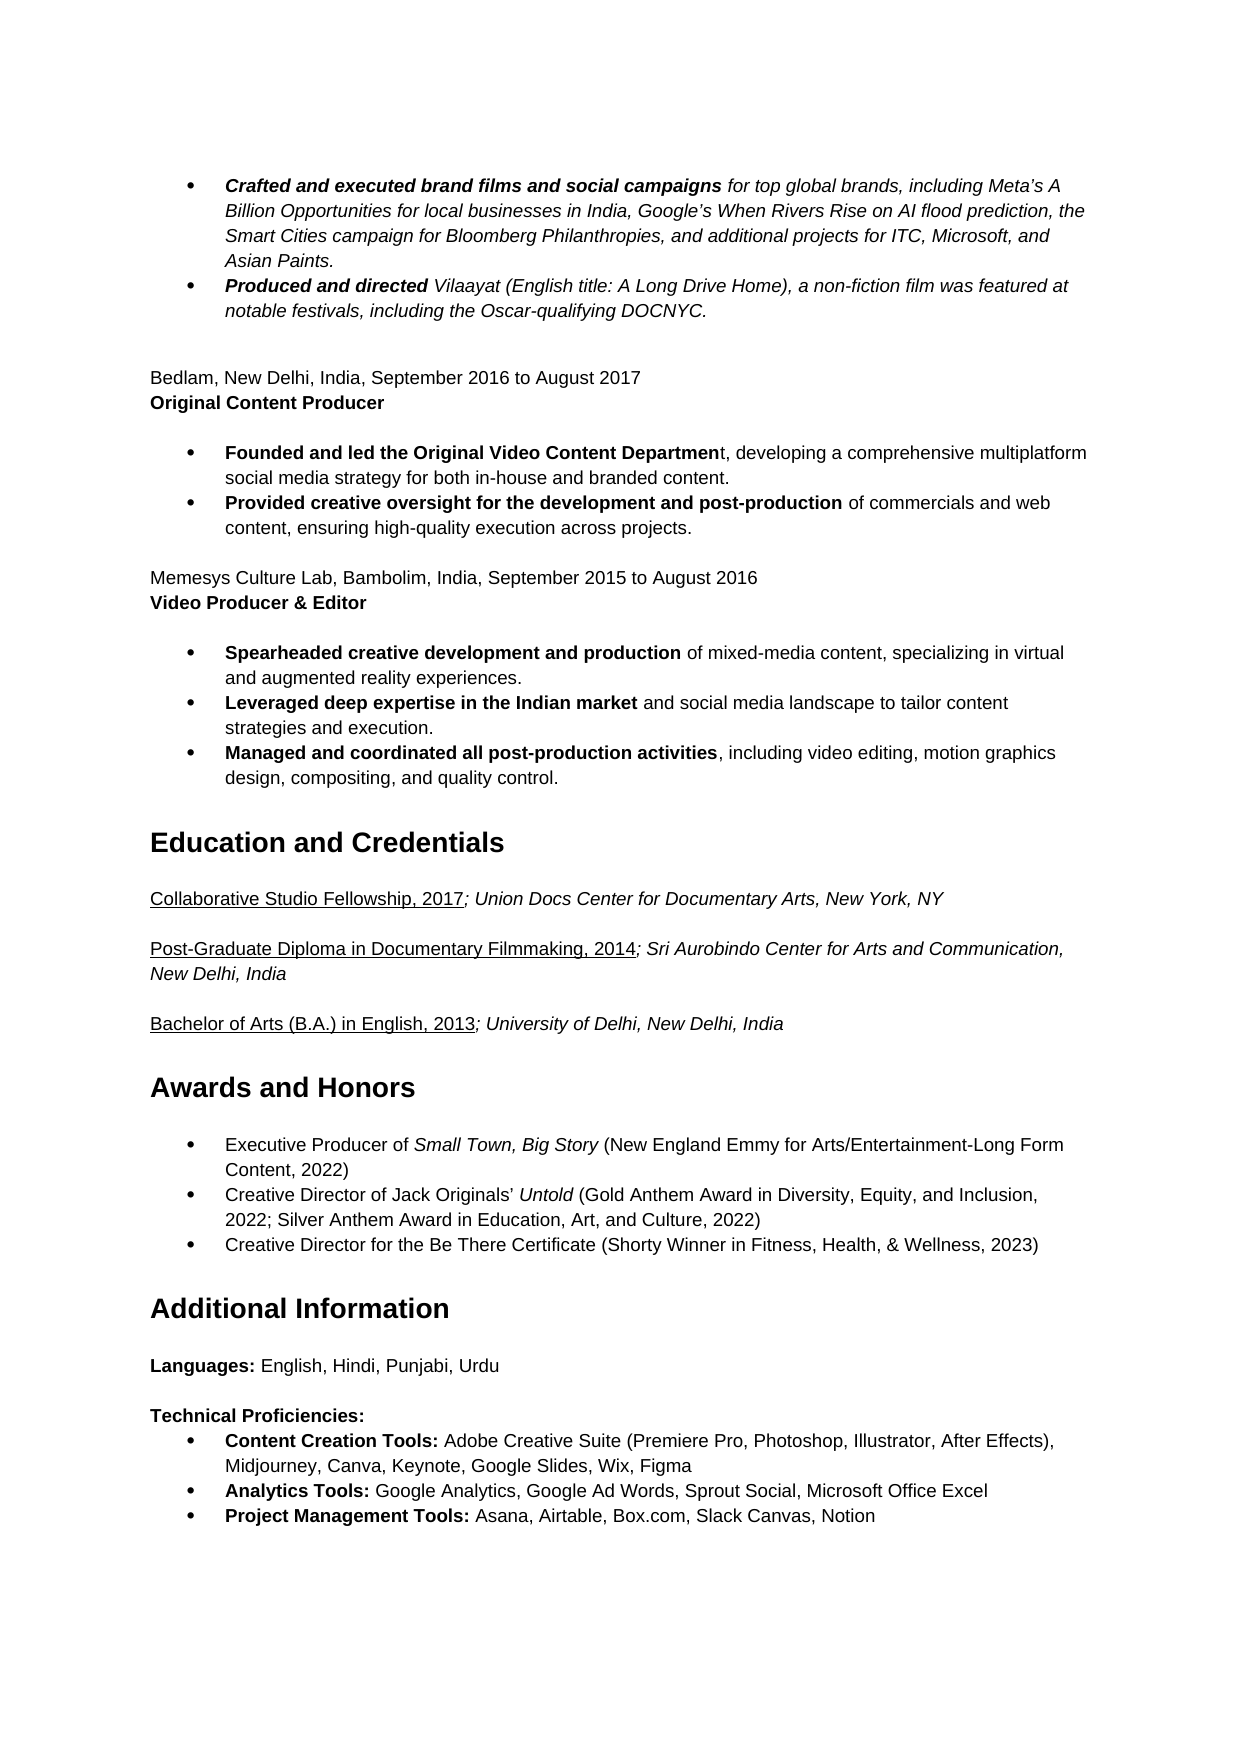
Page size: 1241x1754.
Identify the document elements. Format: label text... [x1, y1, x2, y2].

text Additional Information [150, 1292, 1090, 1325]
list Analytics Tools: Google Analytics, Google Ad Words, Sprout Social, Microsoft Office Excel [187, 1480, 1090, 1502]
text Languages: English, Hindi, Punjabi, Urdu [150, 1355, 1090, 1377]
text Video Producer & Editor [150, 592, 1090, 613]
text Post-Graduate Diploma in Documentary Filmmaking, 2014; Sri Aurobindo Center for Arts and Communication, New Delhi, India [150, 938, 1090, 984]
list Leveraged deep expertise in the Indian market and social media landscape to tailor content strategies and execution. [187, 692, 1090, 739]
text Bachelor of Arts (B.A.) in English, 2013; University of Delhi, New Delhi, India [150, 1013, 1090, 1034]
list Content Creation Tools: Adobe Creative Suite (Premiere Pro, Photoshop, Illustrator, After Effects), Midjourney, Canva, Keynote, Google Slides, Wix, Figma [187, 1430, 1090, 1477]
list Founded and led the Original Video Content Department, developing a comprehensive multiplatform social media strategy for both in-house and branded content. [187, 442, 1090, 488]
text Education and Credentials [150, 826, 1090, 858]
list Creative Director of Jack Originals’ Untold (Gold Anthem Award in Diversity, Equity, and Inclusion, 2022; Silver Anthem Award in Education, Art, and Culture, 2022) [187, 1184, 1090, 1231]
text Awards and Honors [150, 1071, 1090, 1104]
text Bedlam, New Delhi, India, September 2016 to August 2017 [150, 367, 1090, 388]
text Technical Proficiencies: [150, 1405, 1090, 1427]
list Executive Producer of Small Town, Big Story (New England Emmy for Arts/Entertainment-Long Form Content, 2022) [187, 1134, 1090, 1181]
list Creative Director for the Be There Certificate (Shorty Winner in Fitness, Health, & Wellness, 2023) [187, 1234, 1090, 1256]
list Crafted and executed brand films and social campaigns for top global brands, including Meta’s A Billion Opportunities for local businesses in India, Google’s When Rivers Rise on AI flood prediction, the Smart Cities campaign for Bloomberg Philanthropies, and additional projects for ITC, Microsoft, and Asian Paints. [187, 175, 1090, 272]
list Managed and coordinated all post-production activities, including video editing, motion graphics design, compositing, and quality control. [187, 742, 1090, 789]
list Spearheaded creative development and production of mixed-media content, specializing in virtual and augmented reality experiences. [187, 642, 1090, 688]
text Memesys Culture Lab, Bambolim, India, September 2015 to August 2016 [150, 567, 1090, 588]
text Original Content Producer [150, 392, 1090, 413]
list Project Management Tools: Asana, Airtable, Box.com, Slack Canvas, Notion [187, 1505, 1090, 1527]
list Produced and directed Vilaayat (English title: A Long Drive Home), a non-fiction film was featured at notable festivals, including the Oscar-qualifying DOCNYC. [187, 275, 1090, 361]
text Collaborative Studio Fellowship, 2017; Union Docs Center for Documentary Arts, New York, NY [150, 888, 1090, 909]
list Provided creative oversight for the development and post-production of commercials and web content, ensuring high-quality execution across projects. [187, 492, 1090, 538]
